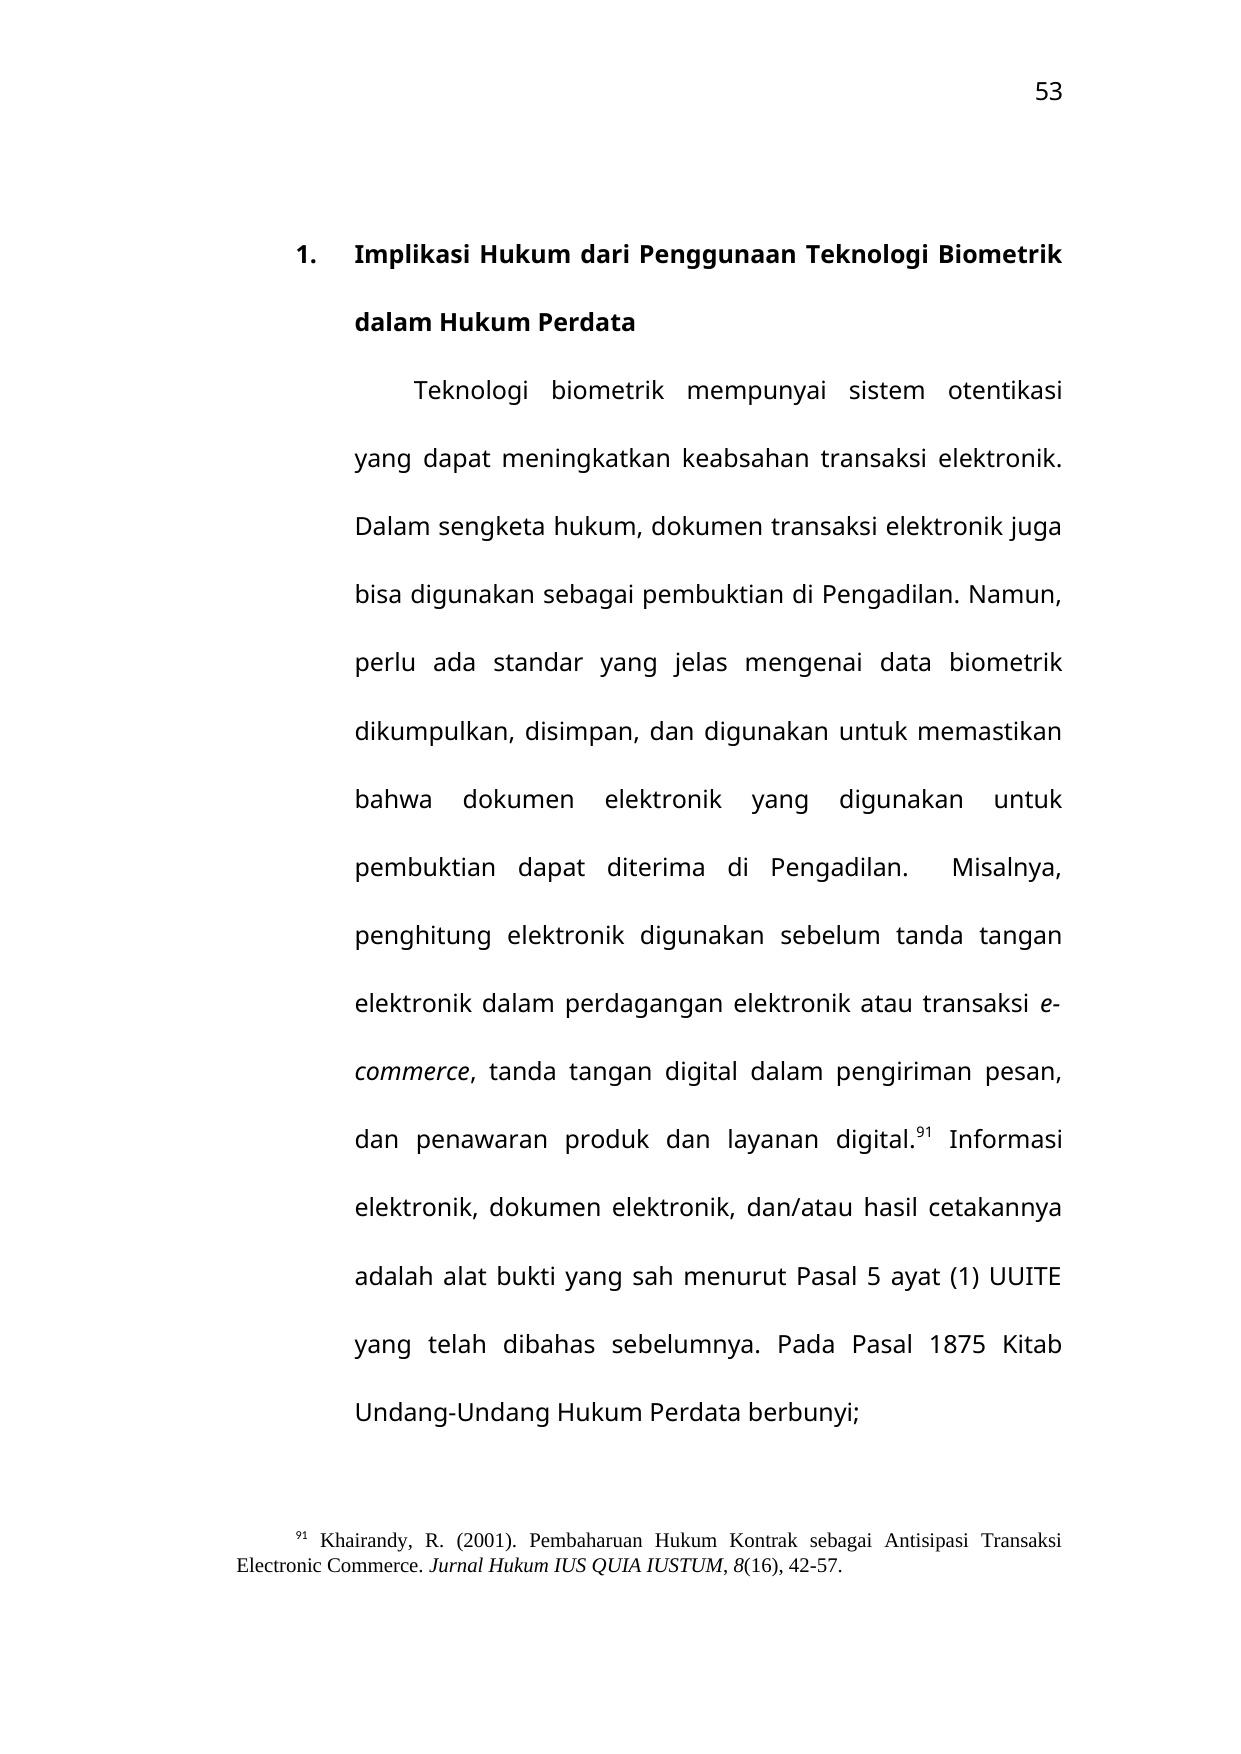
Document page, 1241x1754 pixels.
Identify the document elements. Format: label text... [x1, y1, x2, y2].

list Implikasi Hukum dari Penggunaan Teknologi Biometrik dalam Hukum Perdata [295, 236, 1063, 338]
list Teknologi biometrik mempunyai sistem otentikasi yang dapat meningkatkan keabsahan transaksi elektronik. Dalam sengketa hukum, dokumen transaksi elektronik juga bisa digunakan sebagai pembuktian di Pengadilan. Namun, perlu ada standar yang jelas mengenai data biometrik dikumpulkan, disimpan, dan digunakan untuk memastikan bahwa dokumen elektronik yang digunakan untuk pembuktian dapat diterima di Pengadilan. Misalnya, penghitung elektronik digunakan sebelum tanda tangan elektronik dalam perdagangan elektronik atau transaksi e-commerce, tanda tangan digital dalam pengiriman pesan, dan penawaran produk dan layanan digital. Informasi elektronik, dokumen elektronik, dan/atau hasil cetakannya adalah alat bukti yang sah menurut Pasal 5 ayat (1) UUITE yang telah dibahas sebelumnya. Pada Pasal 1875 Kitab Undang-Undang Hukum Perdata berbunyi; [354, 372, 1063, 1428]
